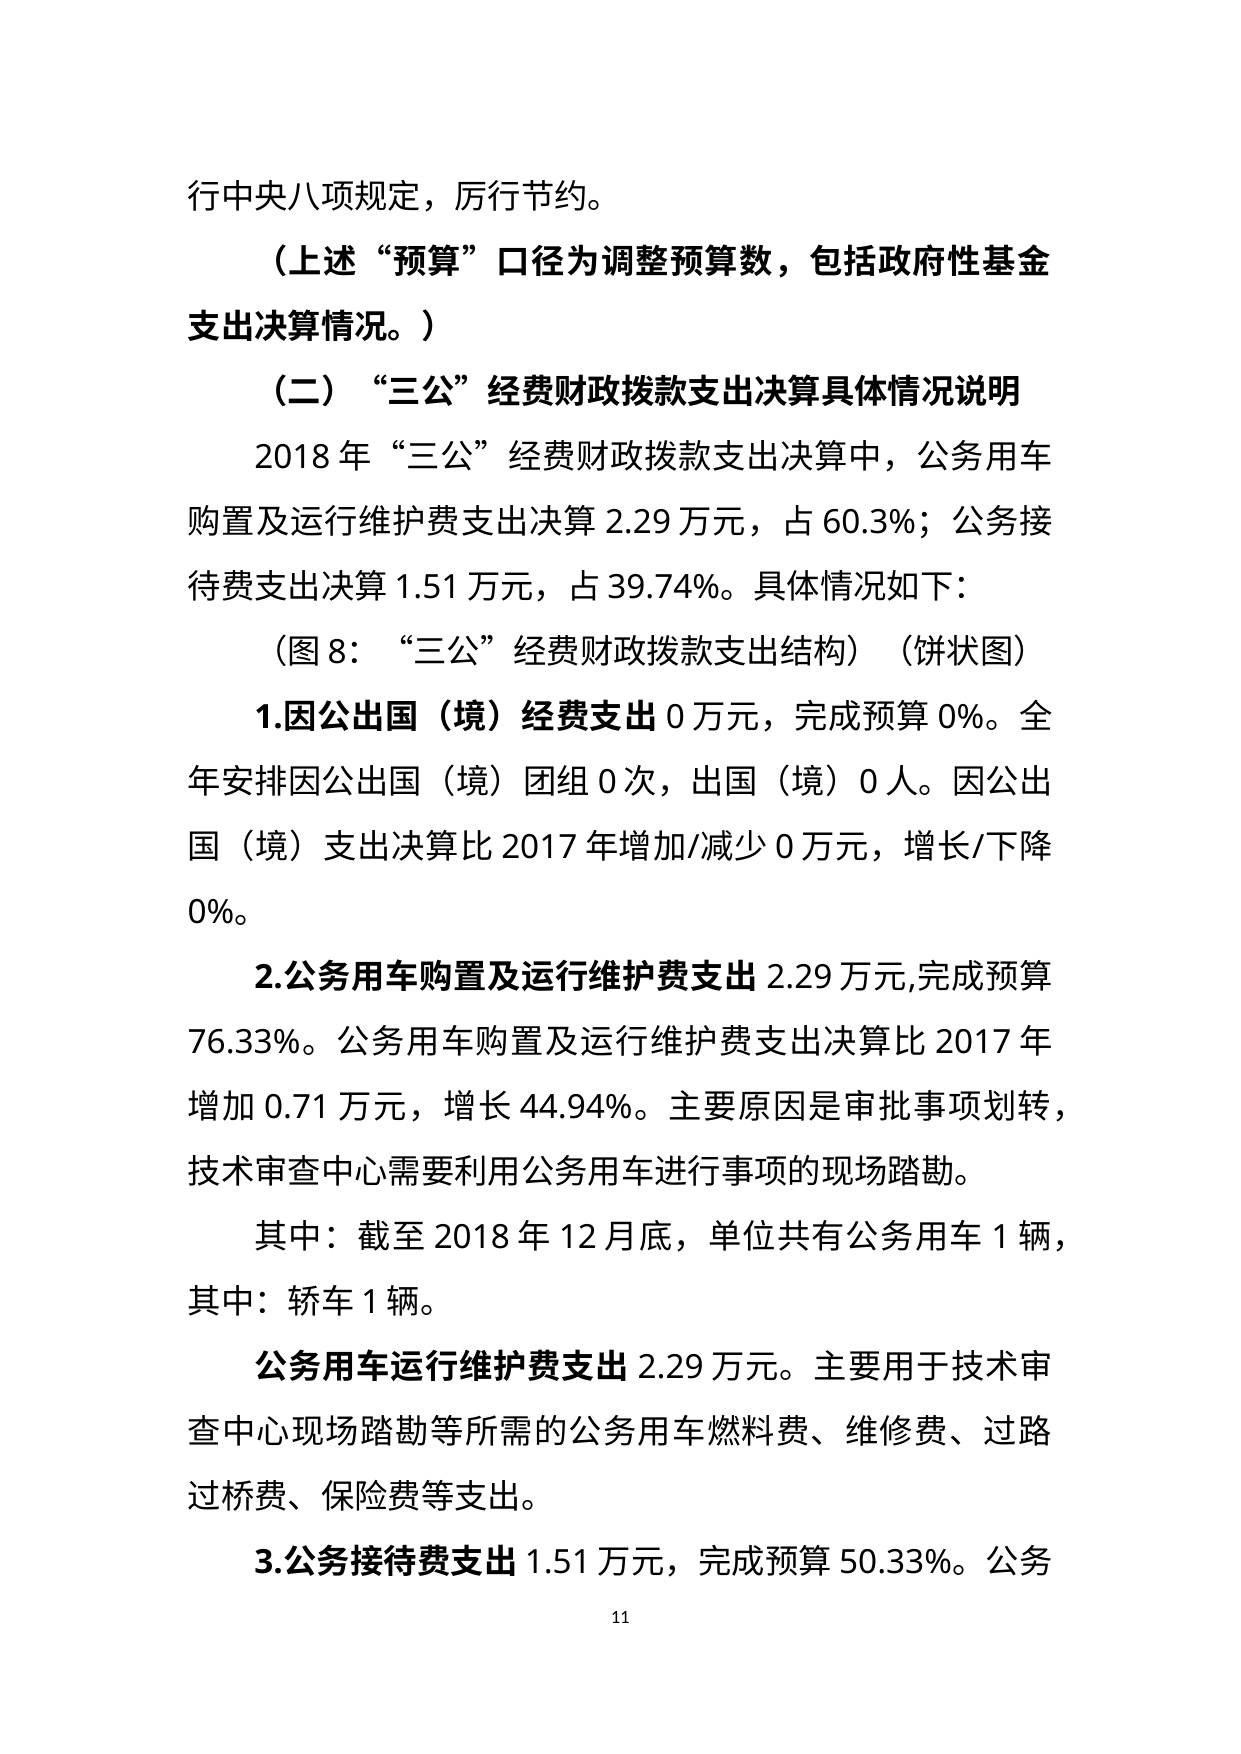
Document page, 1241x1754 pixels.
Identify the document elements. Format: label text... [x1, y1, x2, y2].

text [187, 162, 1053, 227]
text 公务用车运行维护费支出2.29万元。主要用于技术审查中心现场踏勘等所需的公务用车燃料费、维修费、过路过桥费、保险费等支出。 [187, 1332, 1053, 1527]
text 其中：截至2018年12月底，单位共有公务用车1辆，其中：轿车1辆。 [187, 1202, 1053, 1332]
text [187, 1527, 1053, 1592]
text （图8：“三公”经费财政拨款支出结构）（饼状图） [187, 617, 1053, 682]
text 1.因公出国（境）经费支出0万元，完成预算0%。全年安排因公出国（境）团组0次，出国（境）0人。因公出国（境）支出决算比2017年增加/减少0万元，增长/下降0%。 [187, 682, 1053, 942]
text 2018年“三公”经费财政拨款支出决算中，公务用车购置及运行维护费支出决算2.29万元，占60.3%；公务接待费支出决算1.51万元，占39.74%。具体情况如下： [187, 422, 1053, 617]
text （二）“三公”经费财政拨款支出决算具体情况说明 [187, 357, 1053, 422]
text 2.公务用车购置及运行维护费支出2.29万元,完成预算76.33%。公务用车购置及运行维护费支出决算比2017年增加0.71万元，增长44.94%。主要原因是审批事项划转，技术审查中心需要利用公务用车进行事项的现场踏勘。 [187, 942, 1053, 1202]
text （上述“预算”口径为调整预算数，包括政府性基金支出决算情况。） [187, 227, 1053, 357]
